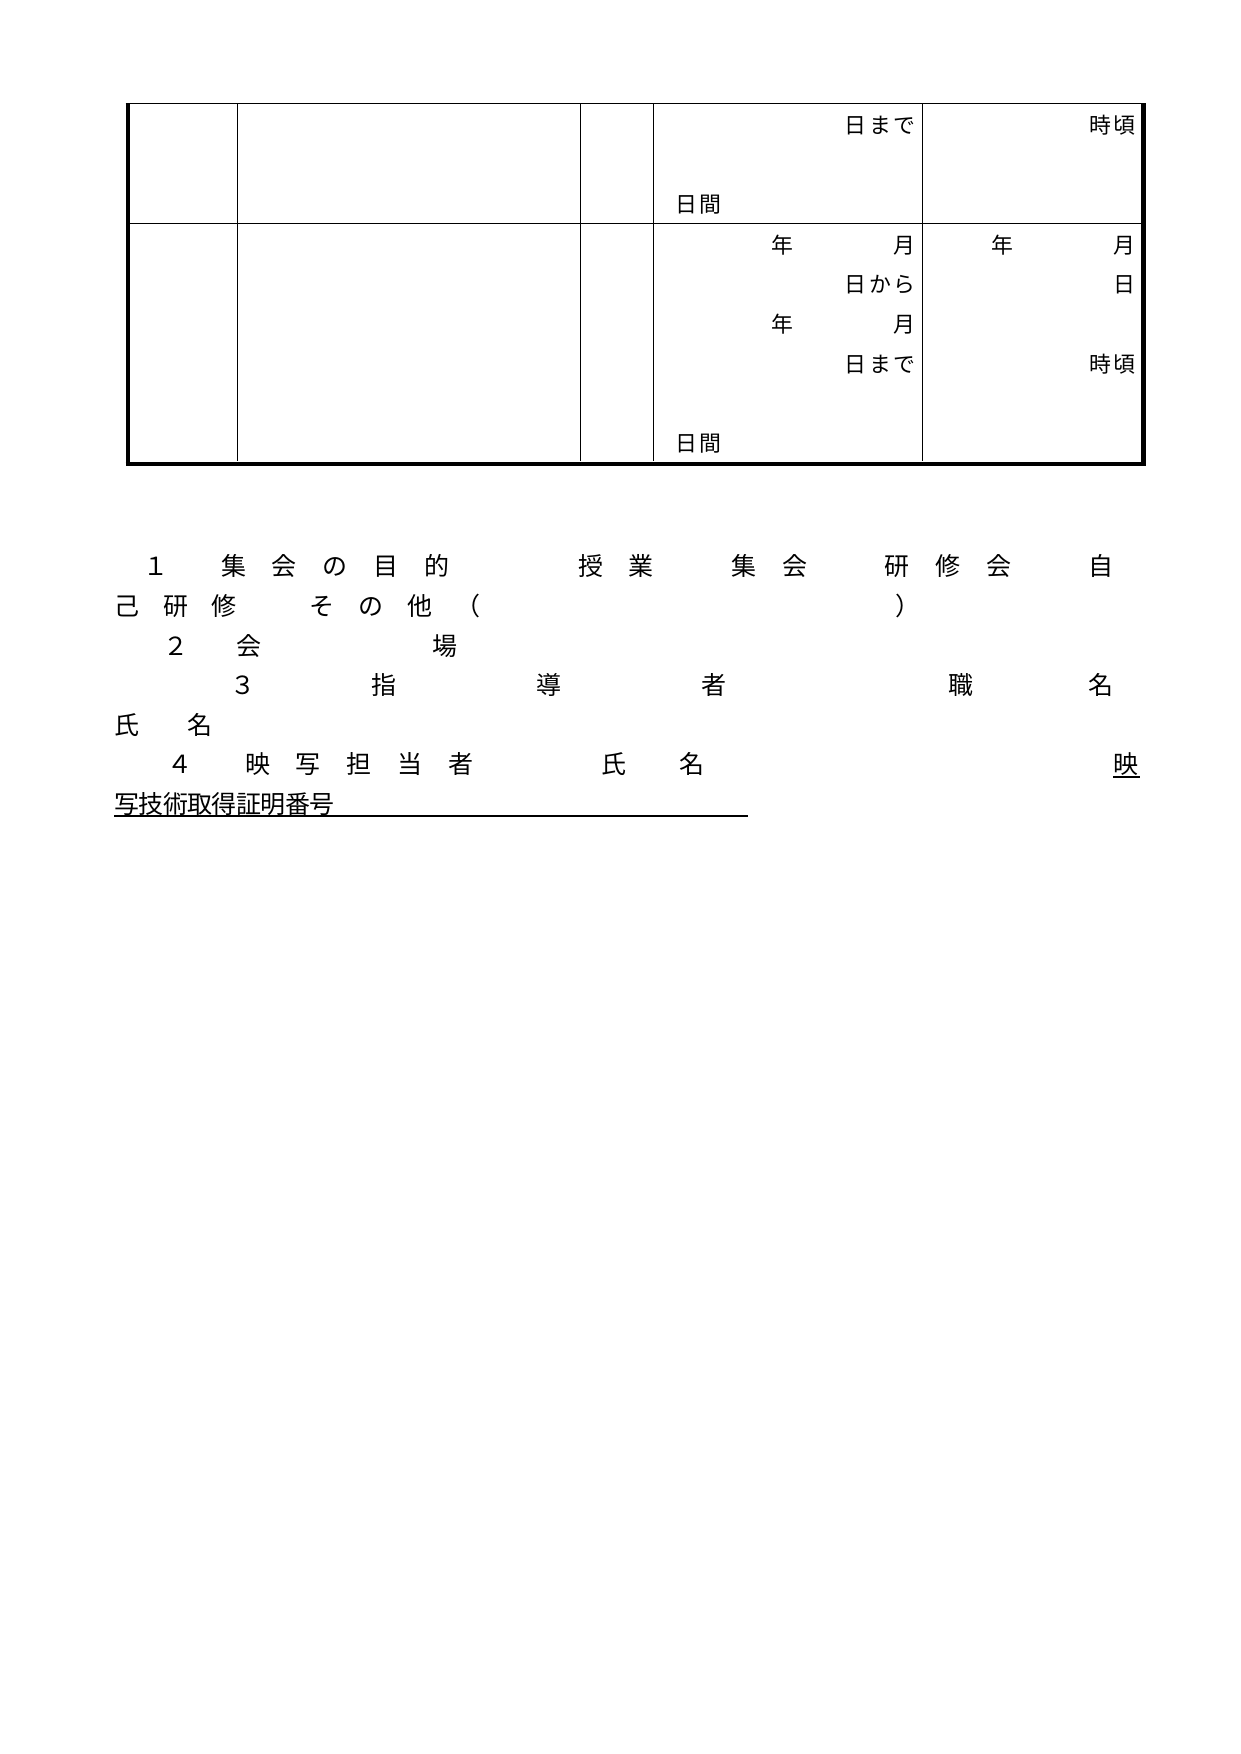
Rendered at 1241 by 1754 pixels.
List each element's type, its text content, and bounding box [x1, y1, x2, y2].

table_cell 年 月 日 時頃 [923, 104, 1141, 223]
table_cell [581, 104, 653, 223]
text １ 集会の目的 授業 集会 研修会 自己研修 その他（ ） [114, 545, 1138, 624]
table_cell 年 月 日から 年 月 日まで 日間 [654, 224, 922, 461]
table_cell [130, 224, 237, 461]
table_cell [238, 104, 580, 223]
table_cell 年 月 日 時頃 [923, 224, 1141, 461]
table_cell [238, 224, 580, 461]
text ２ 会 場 [114, 624, 1138, 664]
table_cell 年 月 日から 年 月 日まで 日間 [654, 104, 922, 223]
text ３ 指 導 者 職 名 氏 名 [114, 664, 1138, 743]
table_cell [581, 224, 653, 461]
table_cell [130, 104, 237, 223]
text ４ 映写担当者 氏 名 映写技術取得証明番号 [114, 743, 1138, 822]
